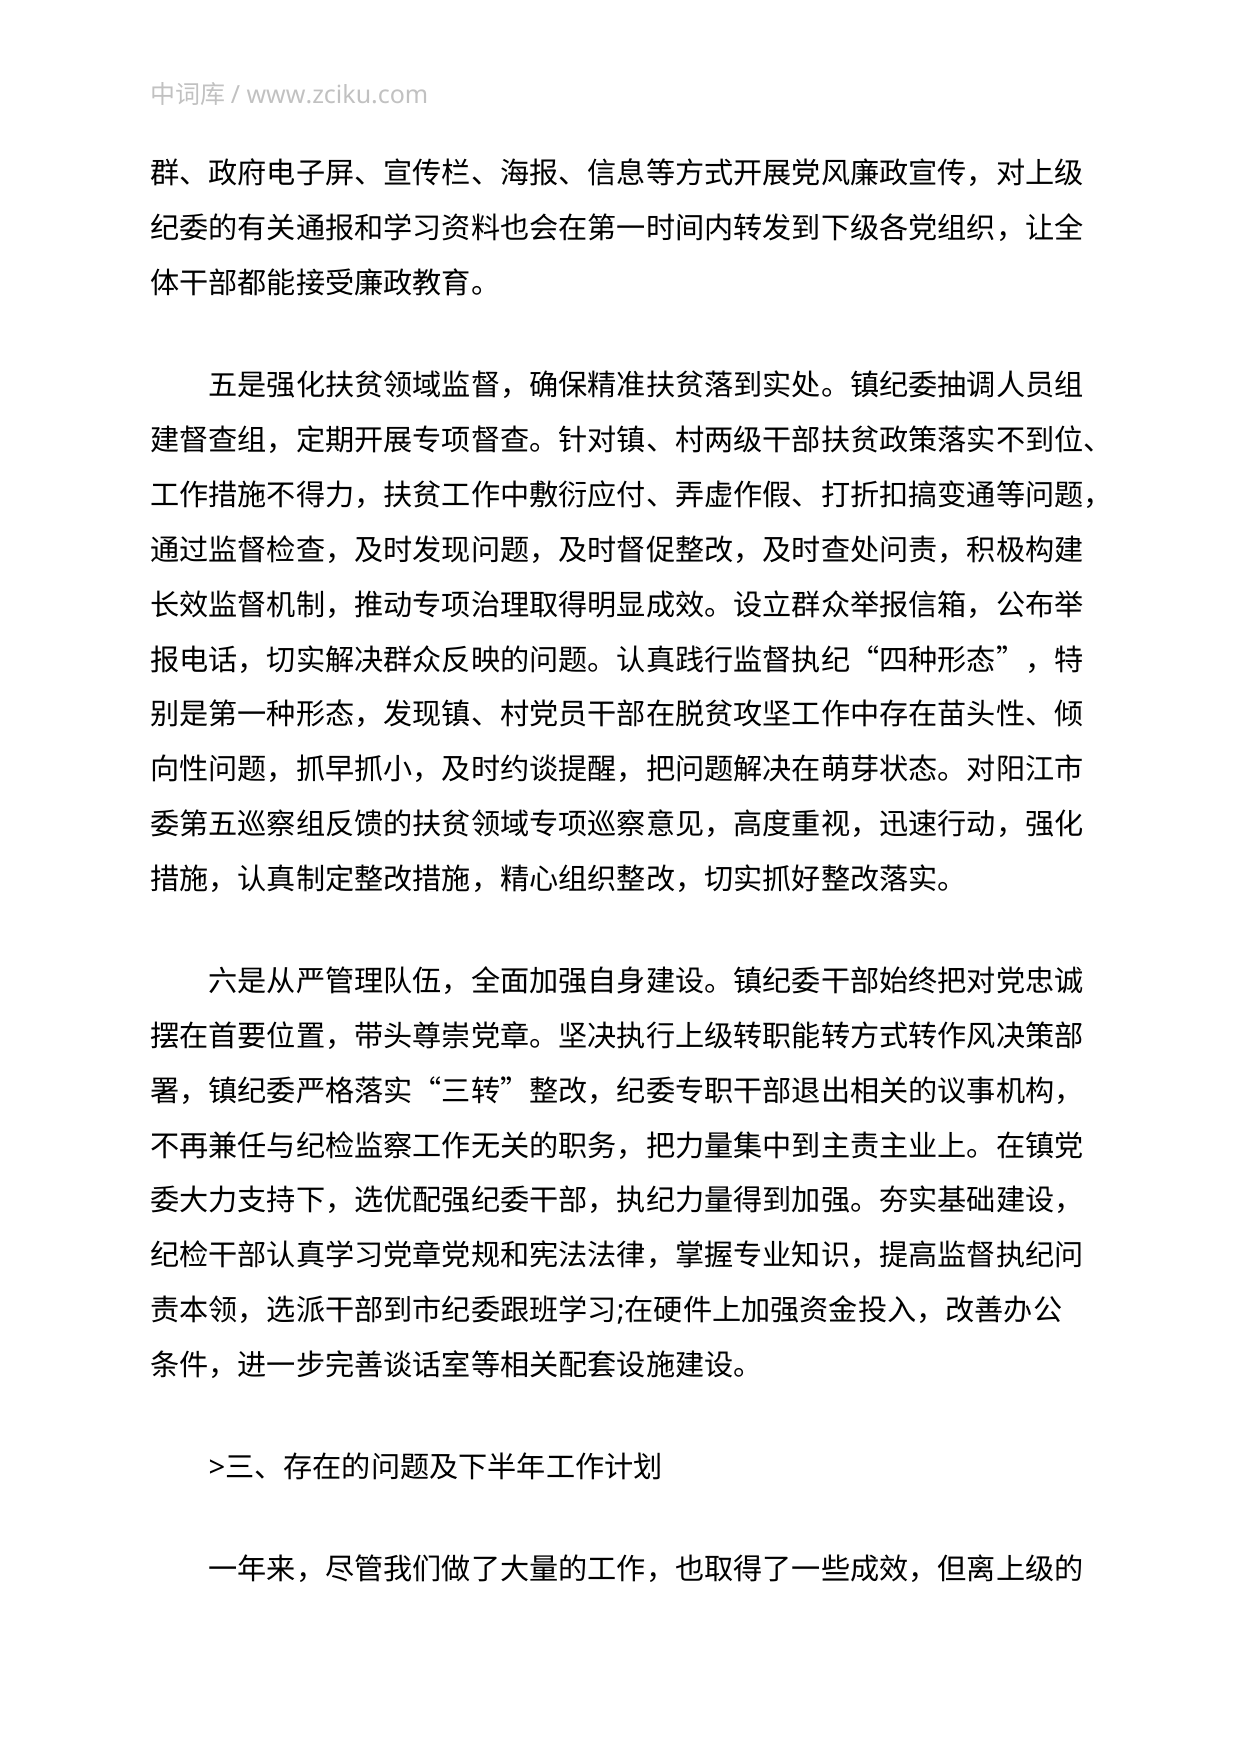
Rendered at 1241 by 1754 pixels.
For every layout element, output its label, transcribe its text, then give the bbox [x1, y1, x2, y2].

text 五是强化扶贫领域监督，确保精准扶贫落到实处。镇纪委抽调人员组建督查组，定期开展专项督查。针对镇、村两级干部扶贫政策落实不到位、工作措施不得力，扶贫工作中敷衍应付、弄虚作假、打折扣搞变通等问题，通过监督检查，及时发现问题，及时督促整改，及时查处问责，积极构建长效监督机制，推动专项治理取得明显成效。设立群众举报信箱，公布举报电话，切实解决群众反映的问题。认真践行监督执纪“四种形态”，特别是第一种形态，发现镇、村党员干部在脱贫攻坚工作中存在苗头性、倾向性问题，抓早抓小，及时约谈提醒，把问题解决在萌芽状态。对阳江市委第五巡察组反馈的扶贫领域专项巡察意见，高度重视，迅速行动，强化措施，认真制定整改措施，精心组织整改，切实抓好整改落实。 [150, 362, 1090, 898]
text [150, 150, 1090, 302]
text 六是从严管理队伍，全面加强自身建设。镇纪委干部始终把对党忠诚摆在首要位置，带头尊崇党章。坚决执行上级转职能转方式转作风决策部署，镇纪委严格落实“三转”整改，纪委专职干部退出相关的议事机构，不再兼任与纪检监察工作无关的职务，把力量集中到主责主业上。在镇党委大力支持下，选优配强纪委干部，执纪力量得到加强。夯实基础建设，纪检干部认真学习党章党规和宪法法律，掌握专业知识，提高监督执纪问责本领，选派干部到市纪委跟班学习;在硬件上加强资金投入，改善办公条件，进一步完善谈话室等相关配套设施建设。 [150, 957, 1090, 1384]
text >三、存在的问题及下半年工作计划 [150, 1443, 1090, 1486]
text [150, 1546, 1090, 1588]
